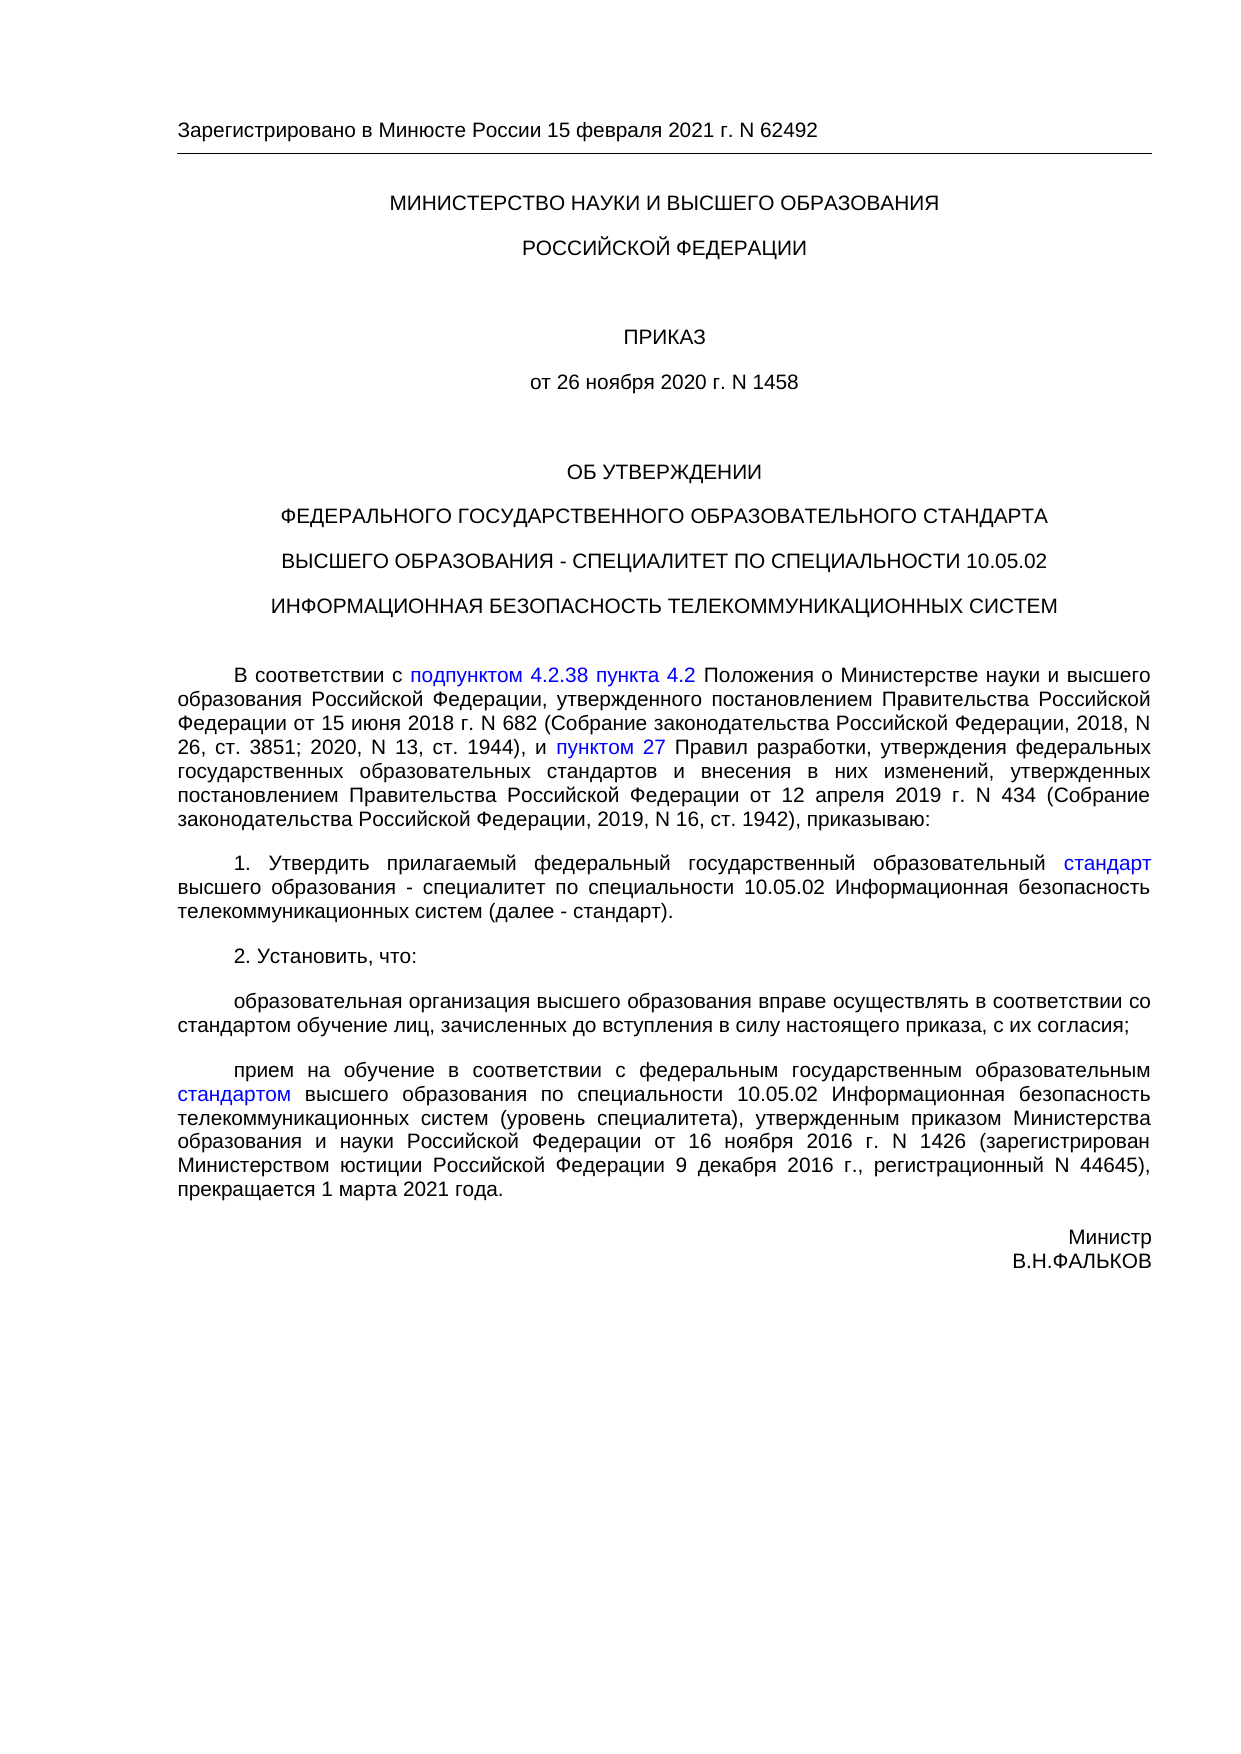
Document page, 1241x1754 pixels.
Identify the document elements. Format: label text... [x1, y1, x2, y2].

text ПРИКАЗ [177, 325, 1152, 349]
text 2. Установить, что: [177, 944, 1152, 968]
text МИНИСТЕРСТВО НАУКИ И ВЫСШЕГО ОБРАЗОВАНИЯ [177, 191, 1152, 215]
text ВЫСШЕГО ОБРАЗОВАНИЯ - СПЕЦИАЛИТЕТ ПО СПЕЦИАЛЬНОСТИ 10.05.02 [177, 549, 1152, 573]
text ИНФОРМАЦИОННАЯ БЕЗОПАСНОСТЬ ТЕЛЕКОММУНИКАЦИОННЫХ СИСТЕМ [177, 594, 1152, 618]
text РОССИЙСКОЙ ФЕДЕРАЦИИ [177, 236, 1152, 259]
text В соответствии с подпунктом 4.2.38 пункта 4.2 Положения о Министерстве науки и высшего образования Российской Федерации, утвержденного постановлением Правительства Российской Федерации от 15 июня 2018 г. N 682 (Собрание законодательства Российской Федерации, 2018, N 26, ст. 3851; 2020, N 13, ст. 1944), и пунктом 27 Правил разработки, утверждения федеральных государственных образовательных стандартов и внесения в них изменений, утвержденных постановлением Правительства Российской Федерации от 12 апреля 2019 г. N 434 (Собрание законодательства Российской Федерации, 2019, N 16, ст. 1942), приказываю: [177, 663, 1152, 830]
text образовательная организация высшего образования вправе осуществлять в соответствии со стандартом обучение лиц, зачисленных до вступления в силу настоящего приказа, с их согласия; [177, 989, 1152, 1037]
text Зарегистрировано в Минюсте России 15 февраля 2021 г. N 62492 [177, 118, 1152, 142]
text от 26 ноября 2020 г. N 1458 [177, 370, 1152, 394]
text прием на обучение в соответствии с федеральным государственным образовательным стандартом высшего образования по специальности 10.05.02 Информационная безопасность телекоммуникационных систем (уровень специалитета), утвержденным приказом Министерства образования и науки Российской Федерации от 16 ноября 2016 г. N 1426 (зарегистрирован Министерством юстиции Российской Федерации 9 декабря 2016 г., регистрационный N 44645), прекращается 1 марта 2021 года. [177, 1057, 1152, 1201]
text ФЕДЕРАЛЬНОГО ГОСУДАРСТВЕННОГО ОБРАЗОВАТЕЛЬНОГО СТАНДАРТА [177, 504, 1152, 528]
text ОБ УТВЕРЖДЕНИИ [177, 459, 1152, 483]
text Министр [177, 1225, 1152, 1249]
text 1. Утвердить прилагаемый федеральный государственный образовательный стандарт высшего образования - специалитет по специальности 10.05.02 Информационная безопасность телекоммуникационных систем (далее - стандарт). [177, 851, 1152, 923]
text В.Н.ФАЛЬКОВ [177, 1249, 1152, 1273]
